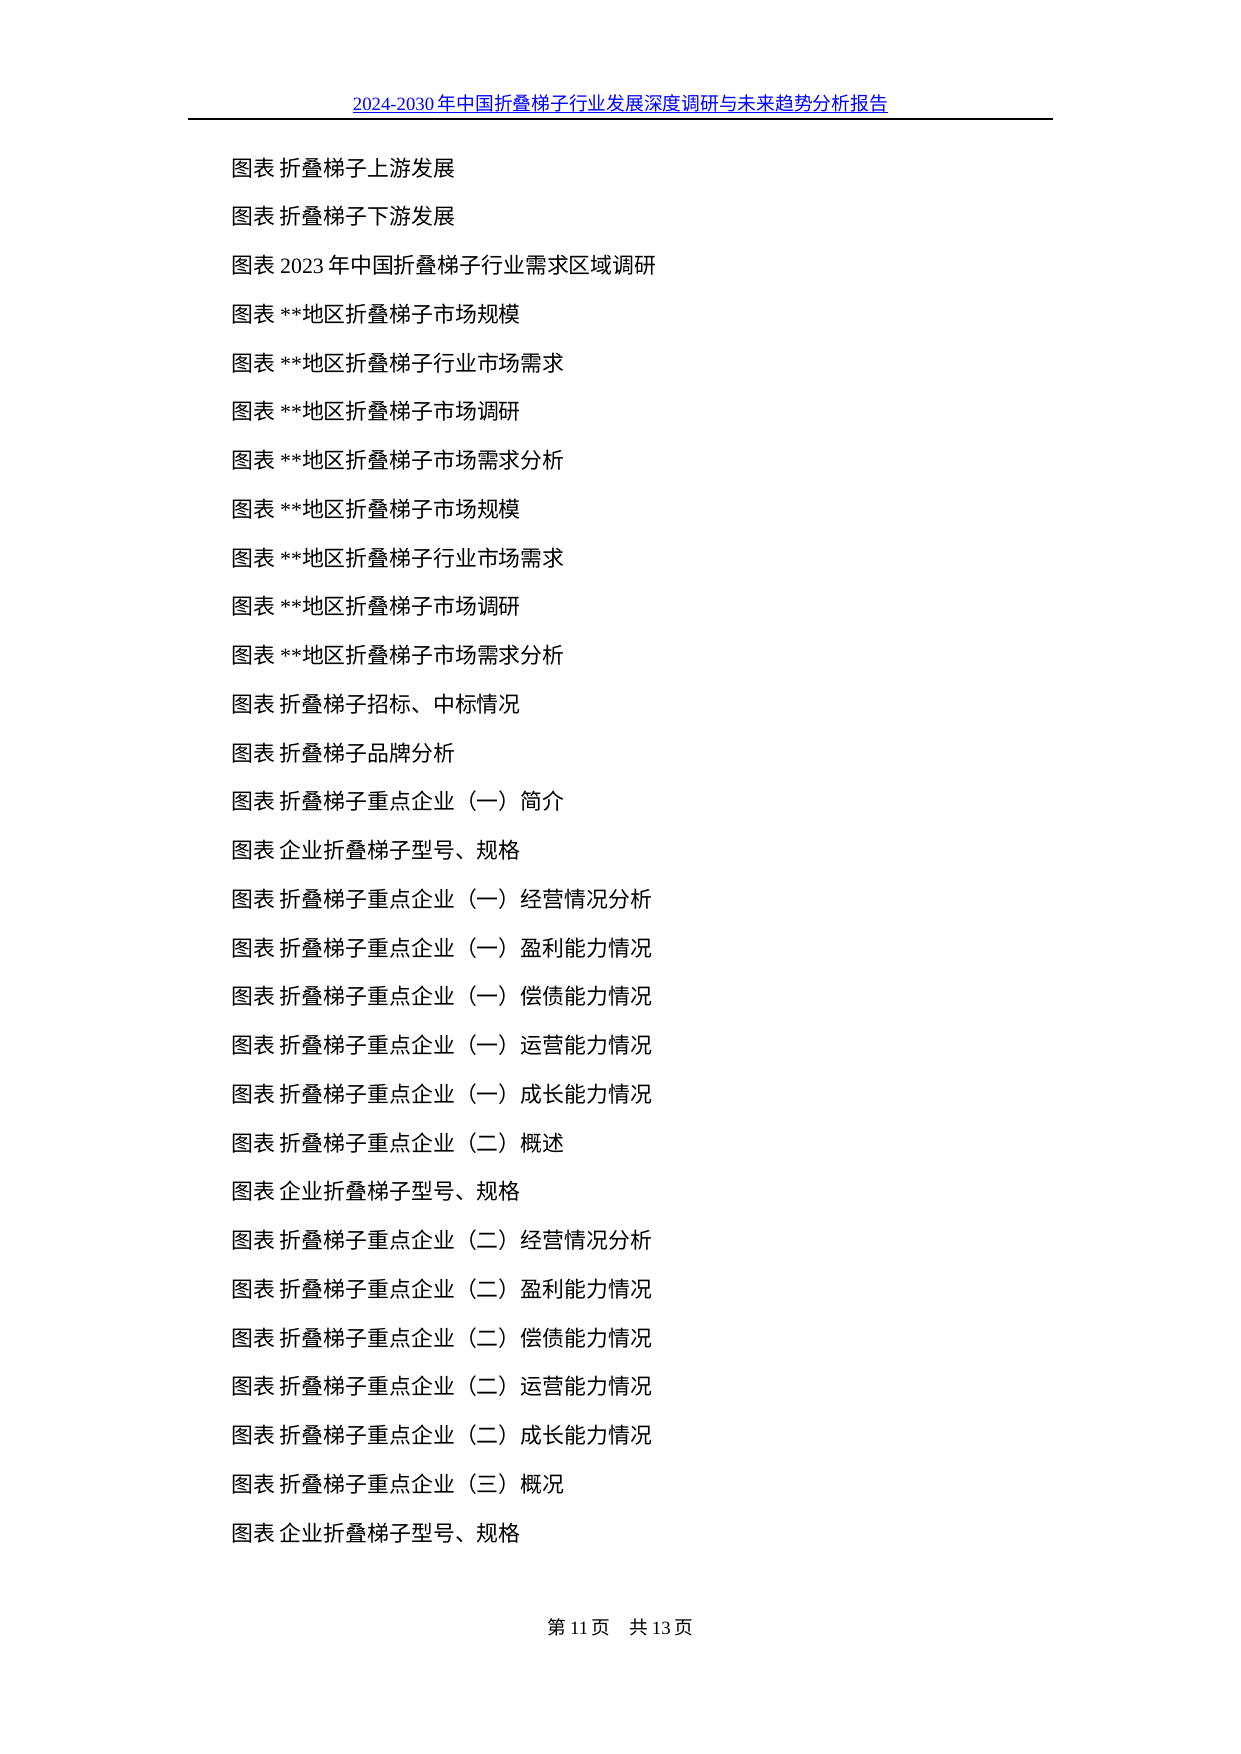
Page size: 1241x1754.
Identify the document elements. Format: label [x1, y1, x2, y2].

text [187, 150, 1053, 1548]
